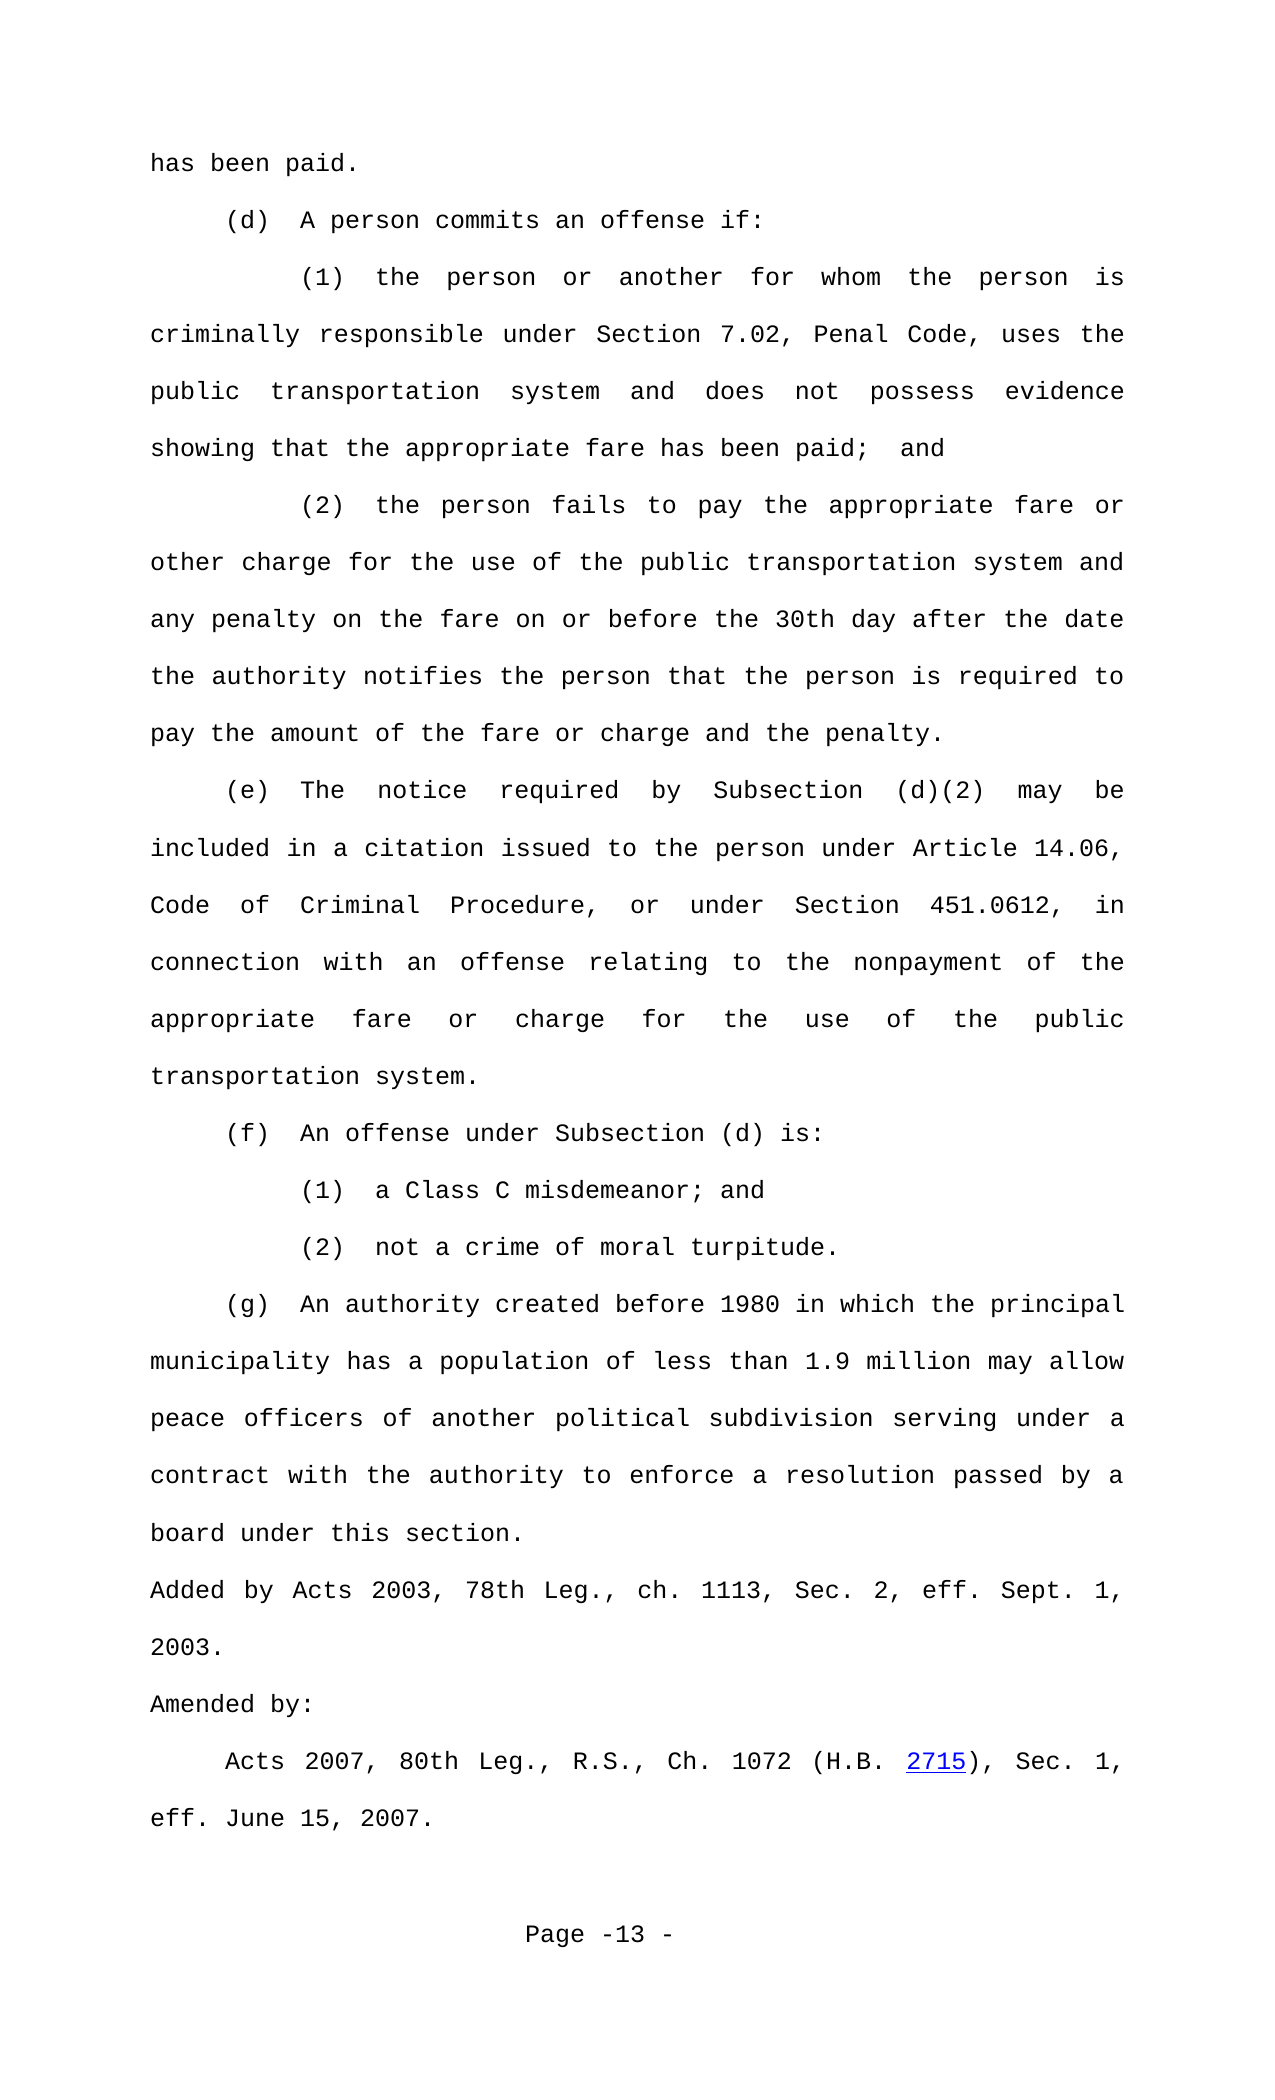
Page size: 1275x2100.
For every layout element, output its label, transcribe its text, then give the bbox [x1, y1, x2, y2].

text (2) the person fails to pay the appropriate fare or other charge for the use of the public transportation system and any penalty on the fare on or before the 30th day after the date the authority notifies the person that the person is required to pay the amount of the fare or charge and the penalty. [150, 492, 1125, 749]
text (2) not a crime of moral turpitude. [150, 1234, 1125, 1263]
text (1) the person or another for whom the person is criminally responsible under Section 7.02, Penal Code, uses the public transportation system and does not possess evidence showing that the appropriate fare has been paid; and [150, 264, 1125, 464]
text (e) The notice required by Subsection (d)(2) may be included in a citation issued to the person under Article 14.06, Code of Criminal Procedure, or under Section 451.0612, in connection with an offense relating to the nonpayment of the appropriate fare or charge for the use of the public transportation system. [150, 778, 1125, 1092]
text Added by Acts 2003, 78th Leg., ch. 1113, Sec. 2, eff. Sept. 1, 2003. [150, 1577, 1125, 1663]
text (g) An authority created before 1980 in which the principal municipality has a population of less than 1.9 million may allow peace officers of another political subdivision serving under a contract with the authority to enforce a resolution passed by a board under this section. [150, 1292, 1125, 1548]
text Acts 2007, 80th Leg., R.S., Ch. 1072 (H.B. 2715), Sec. 1, eff. June 15, 2007. [150, 1748, 1125, 1834]
text Amended by: [150, 1691, 1125, 1720]
text (d) A person commits an offense if: [150, 207, 1125, 236]
text (1) a Class C misdemeanor; and [150, 1177, 1125, 1206]
text (f) An offense under Subsection (d) is: [150, 1120, 1125, 1149]
